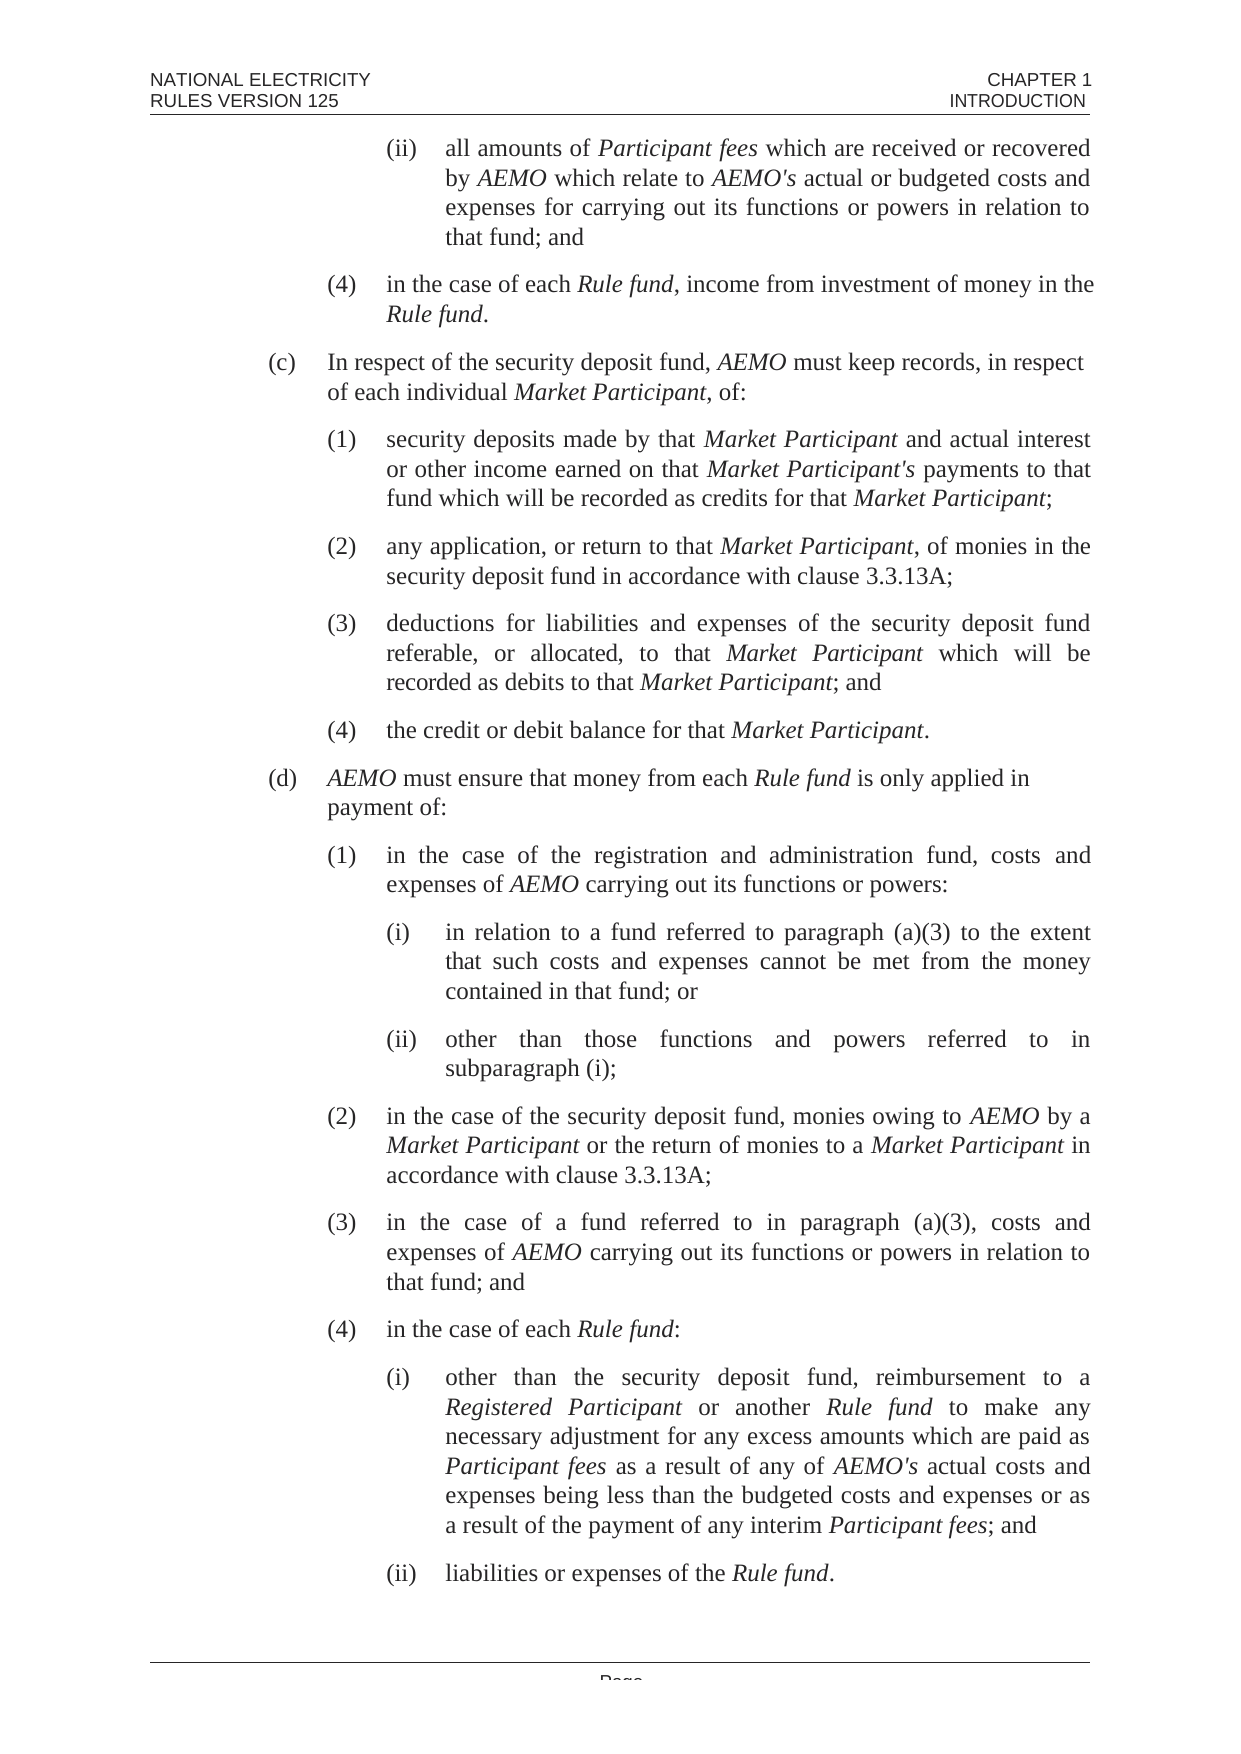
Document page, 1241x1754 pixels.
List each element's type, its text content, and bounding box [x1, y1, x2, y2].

list all amounts of Participant fees which are received or recovered by AEMO which relate to AEMO's actual or budgeted costs and expenses for carrying out its functions or powers in relation to that fund; and [386, 133, 1091, 251]
list any application, or return to that Market Participant, of monies in the security deposit fund in accordance with clause 3.3.13A; [327, 531, 1091, 589]
list AEMO must ensure that money from each Rule fund is only applied in payment of: [268, 763, 1091, 821]
list in the case of a fund referred to in paragraph (a)(3), costs and expenses of AEMO carrying out its functions or powers in relation to that fund; and [327, 1207, 1091, 1295]
list in the case of the registration and administration fund, costs and expenses of AEMO carrying out its functions or powers: [327, 840, 1091, 898]
list in the case of the security deposit fund, monies owing to AEMO by a Market Participant or the return of monies to a Market Participant in accordance with clause 3.3.13A; [327, 1101, 1091, 1189]
list in the case of each Rule fund, income from investment of money in the [327, 269, 1103, 298]
list other than the security deposit fund, reimbursement to a Registered Participant or another Rule fund to make any necessary adjustment for any excess amounts which are paid as Participant fees as a result of any of AEMO's actual costs and expenses being less than the budgeted costs and expenses or as a result of the payment of any interim Participant fees; and [386, 1362, 1091, 1539]
list in the case of each Rule fund: [327, 1314, 1103, 1343]
list liabilities or expenses of the Rule fund. [386, 1558, 1103, 1587]
list security deposits made by that Market Participant and actual interest or other income earned on that Market Participant's payments to that fund which will be recorded as credits for that Market Participant; [327, 424, 1091, 512]
text Rule fund. [386, 299, 1103, 328]
list deductions for liabilities and expenses of the security deposit fund referable, or allocated, to that Market Participant which will be recorded as debits to that Market Participant; and [327, 608, 1091, 696]
list the credit or debit balance for that Market Participant. [327, 715, 1103, 744]
list in relation to a fund referred to paragraph (a)(3) to the extent that such costs and expenses cannot be met from the money contained in that fund; or [386, 917, 1091, 1005]
list other than those functions and powers referred to in subparagraph (i); [386, 1024, 1091, 1082]
list In respect of the security deposit fund, AEMO must keep records, in respect of each individual Market Participant, of: [268, 347, 1091, 406]
